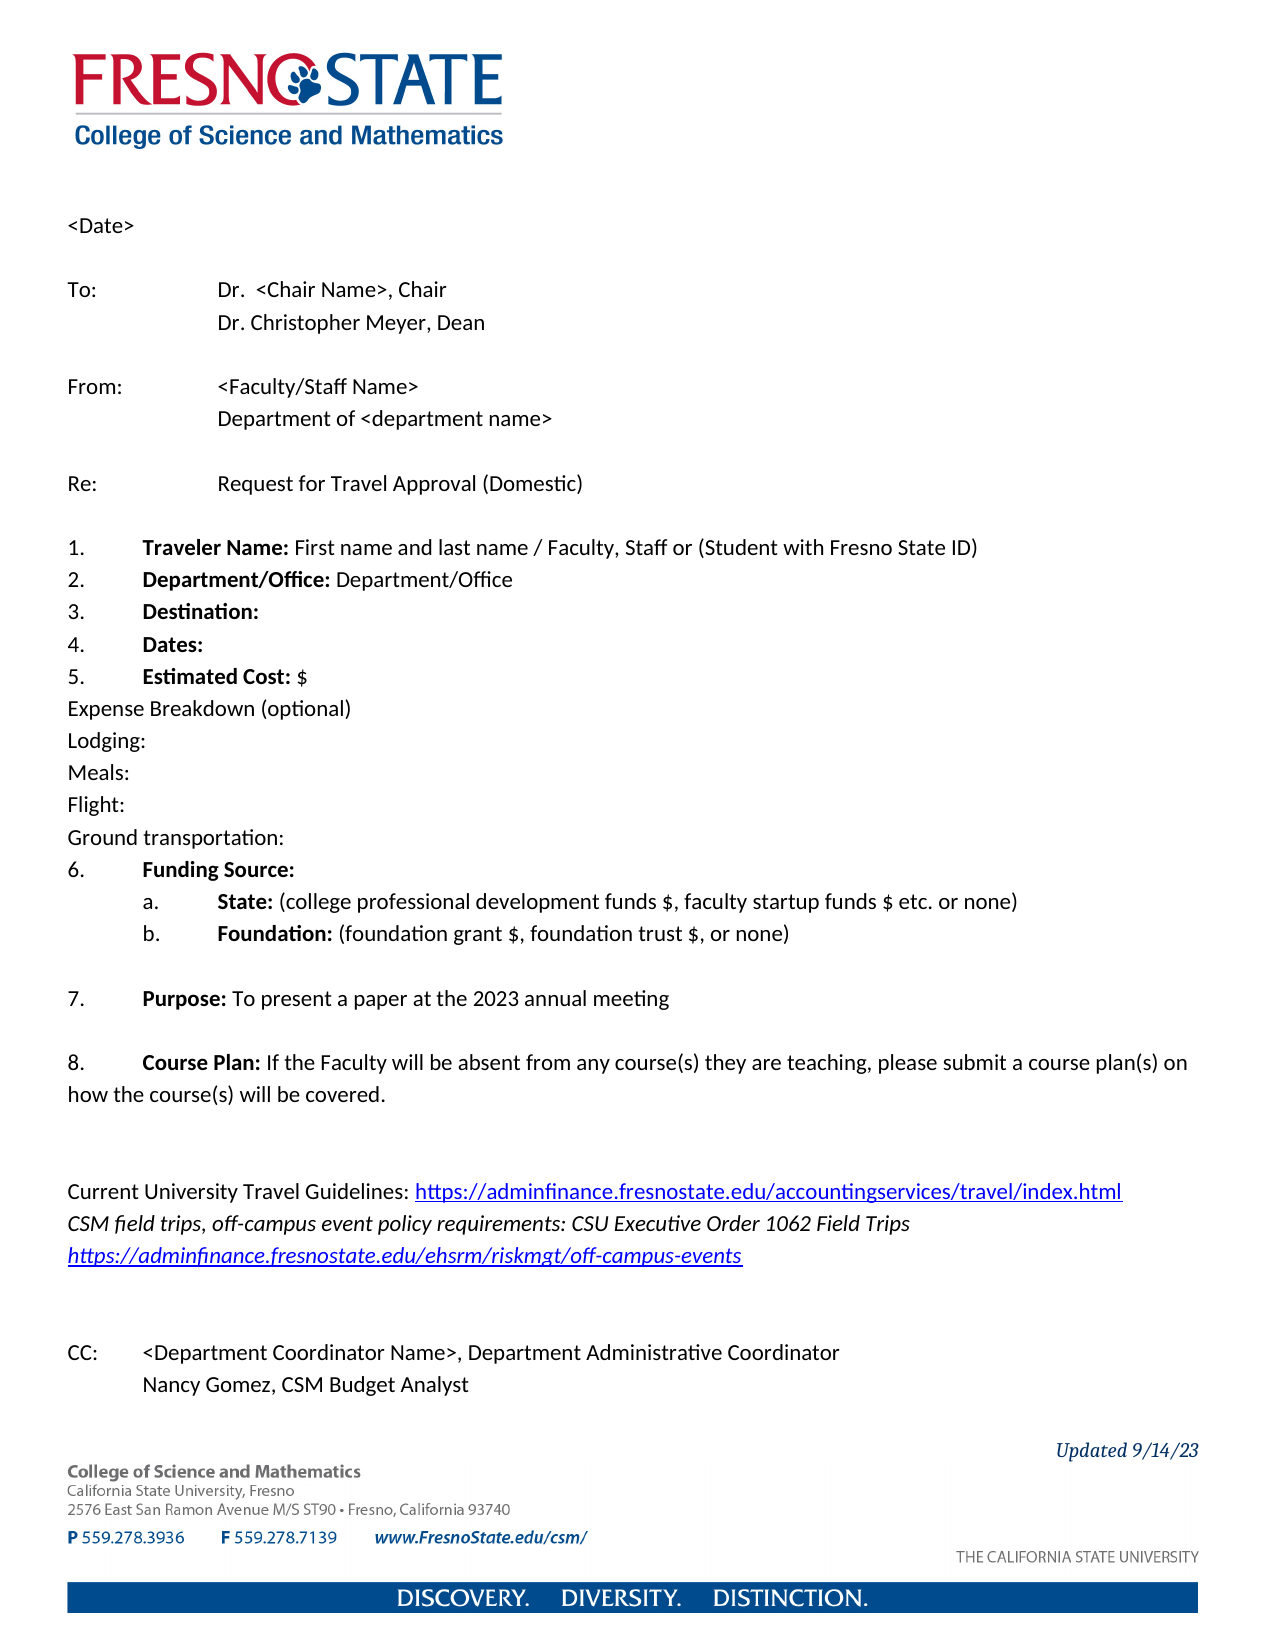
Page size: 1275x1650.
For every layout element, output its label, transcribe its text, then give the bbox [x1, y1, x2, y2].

text Meals: [67, 758, 1200, 786]
text CSM field trips, off-campus event policy requirements: CSU Executive Order 1062 Field Trips https://adminfinance.fresnostate.edu/ehsrm/riskmgt/off-campus-events [67, 1209, 1200, 1269]
text 7. Purpose: To present a paper at the 2023 annual meeting [67, 984, 1200, 1012]
text Lodging: [67, 726, 1200, 754]
text 6. Funding Source: [67, 855, 1200, 883]
text From: <Faculty/Staff Name> [67, 372, 1200, 400]
text Expense Breakdown (optional) [67, 694, 1200, 722]
text Department of <department name> [67, 404, 1200, 432]
text 2. Department/Office: Department/Office [67, 565, 1200, 593]
text Dr. Christopher Meyer, Dean [142, 308, 1200, 336]
text 3. Destination: [67, 597, 1200, 626]
text a. State: (college professional development funds $, faculty startup funds $ etc. or none) [67, 887, 1200, 915]
text 4. Dates: [67, 630, 1200, 658]
text Nancy Gomez, CSM Budget Analyst [67, 1370, 1200, 1398]
text b. Foundation: (foundation grant $, foundation trust $, or none) [67, 919, 1200, 947]
text Current University Travel Guidelines: https://adminfinance.fresnostate.edu/accountingservices/travel/index.html [67, 1177, 1200, 1205]
text CC: <Department Coordinator Name>, Department Administrative Coordinator [67, 1338, 1200, 1366]
picture [67, 30, 527, 212]
text 8. Course Plan: If the Faculty will be absent from any course(s) they are teaching, please submit a course plan(s) on how the course(s) will be covered. [67, 1048, 1200, 1108]
text 5. Estimated Cost: $ [67, 662, 1200, 690]
text To: Dr. <Chair Name>, Chair [67, 276, 1200, 304]
text Ground transportation: [67, 823, 1200, 851]
text <Date> [67, 211, 1200, 239]
text Flight: [67, 791, 1200, 819]
picture [67, 1462, 1199, 1613]
text Re: Request for Travel Approval (Domestic) [67, 469, 1200, 497]
text 1. Traveler Name: First name and last name / Faculty, Staff or (Student with Fresno State ID) [67, 533, 1200, 561]
